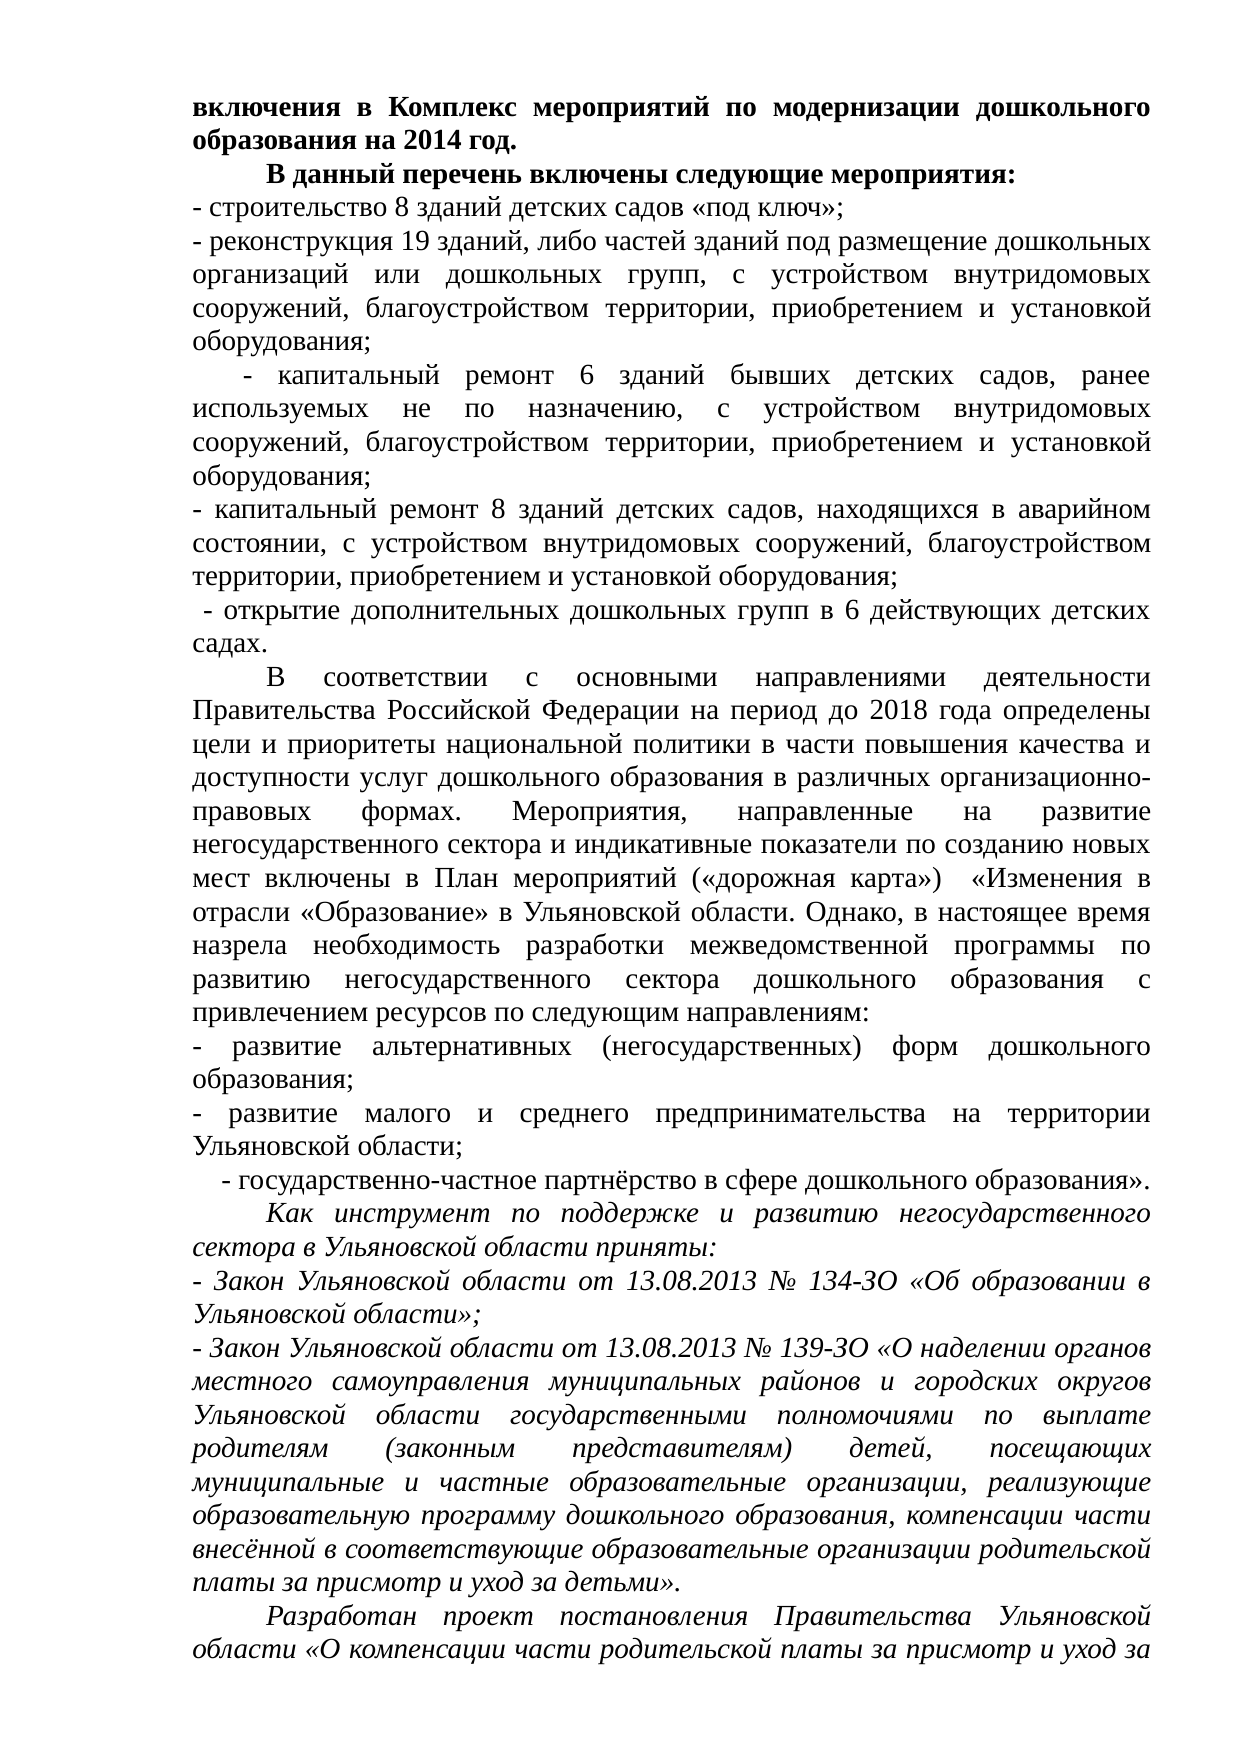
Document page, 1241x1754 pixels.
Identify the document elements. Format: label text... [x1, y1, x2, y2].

text - развитие малого и среднего предпринимательства на территории Ульяновской области; [192, 1095, 1152, 1162]
text - строительство 8 зданий детских садов «под ключ»; [192, 189, 1152, 223]
text В данный перечень включены следующие мероприятия: [192, 156, 1152, 189]
text Как инструмент по поддержке и развитию негосударственного сектора в Ульяновской области приняты: [192, 1196, 1152, 1263]
text - Закон Ульяновской области от 13.08.2013 № 134-ЗО «Об образовании в Ульяновской области»; [192, 1263, 1152, 1330]
text - государственно-частное партнёрство в сфере дошкольного образования». [192, 1162, 1152, 1196]
text - открытие дополнительных дошкольных групп в 6 действующих детских садах. [192, 592, 1152, 659]
text - Закон Ульяновской области от 13.08.2013 № 139-ЗО «О наделении органов местного самоуправления муниципальных районов и городских округов Ульяновской области государственными полномочиями по выплате родителям (законным представителям) детей, посещающих муниципальные и частные образовательные организации, реализующие образовательную программу дошкольного образования, компенсации части внесённой в соответствующие образовательные организации родительской платы за присмотр и уход за детьми». [192, 1330, 1152, 1598]
text - развитие альтернативных (негосударственных) форм дошкольного образования; [192, 1028, 1152, 1095]
text - капитальный ремонт 6 зданий бывших детских садов, ранее используемых не по назначению, с устройством внутридомовых сооружений, благоустройством территории, приобретением и установкой оборудования; [192, 357, 1152, 491]
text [192, 89, 1152, 156]
text - капитальный ремонт 8 зданий детских садов, находящихся в аварийном состоянии, с устройством внутридомовых сооружений, благоустройством территории, приобретением и установкой оборудования; [192, 491, 1152, 592]
text В соответствии с основными направлениями деятельности Правительства Российской Федерации на период до 2018 года определены цели и приоритеты национальной политики в части повышения качества и доступности услуг дошкольного образования в различных организационно-правовых формах. Мероприятия, направленные на развитие негосударственного сектора и индикативные показатели по созданию новых мест включены в План мероприятий («дорожная карта») «Изменения в отрасли «Образование» в Ульяновской области. Однако, в настоящее время назрела необходимость разработки межведомственной программы по развитию негосударственного сектора дошкольного образования с привлечением ресурсов по следующим направлениям: [192, 860, 1152, 1028]
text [192, 1598, 1152, 1665]
text - реконструкция 19 зданий, либо частей зданий под размещение дошкольных организаций или дошкольных групп, с устройством внутридомовых сооружений, благоустройством территории, приобретением и установкой оборудования; [192, 223, 1152, 357]
